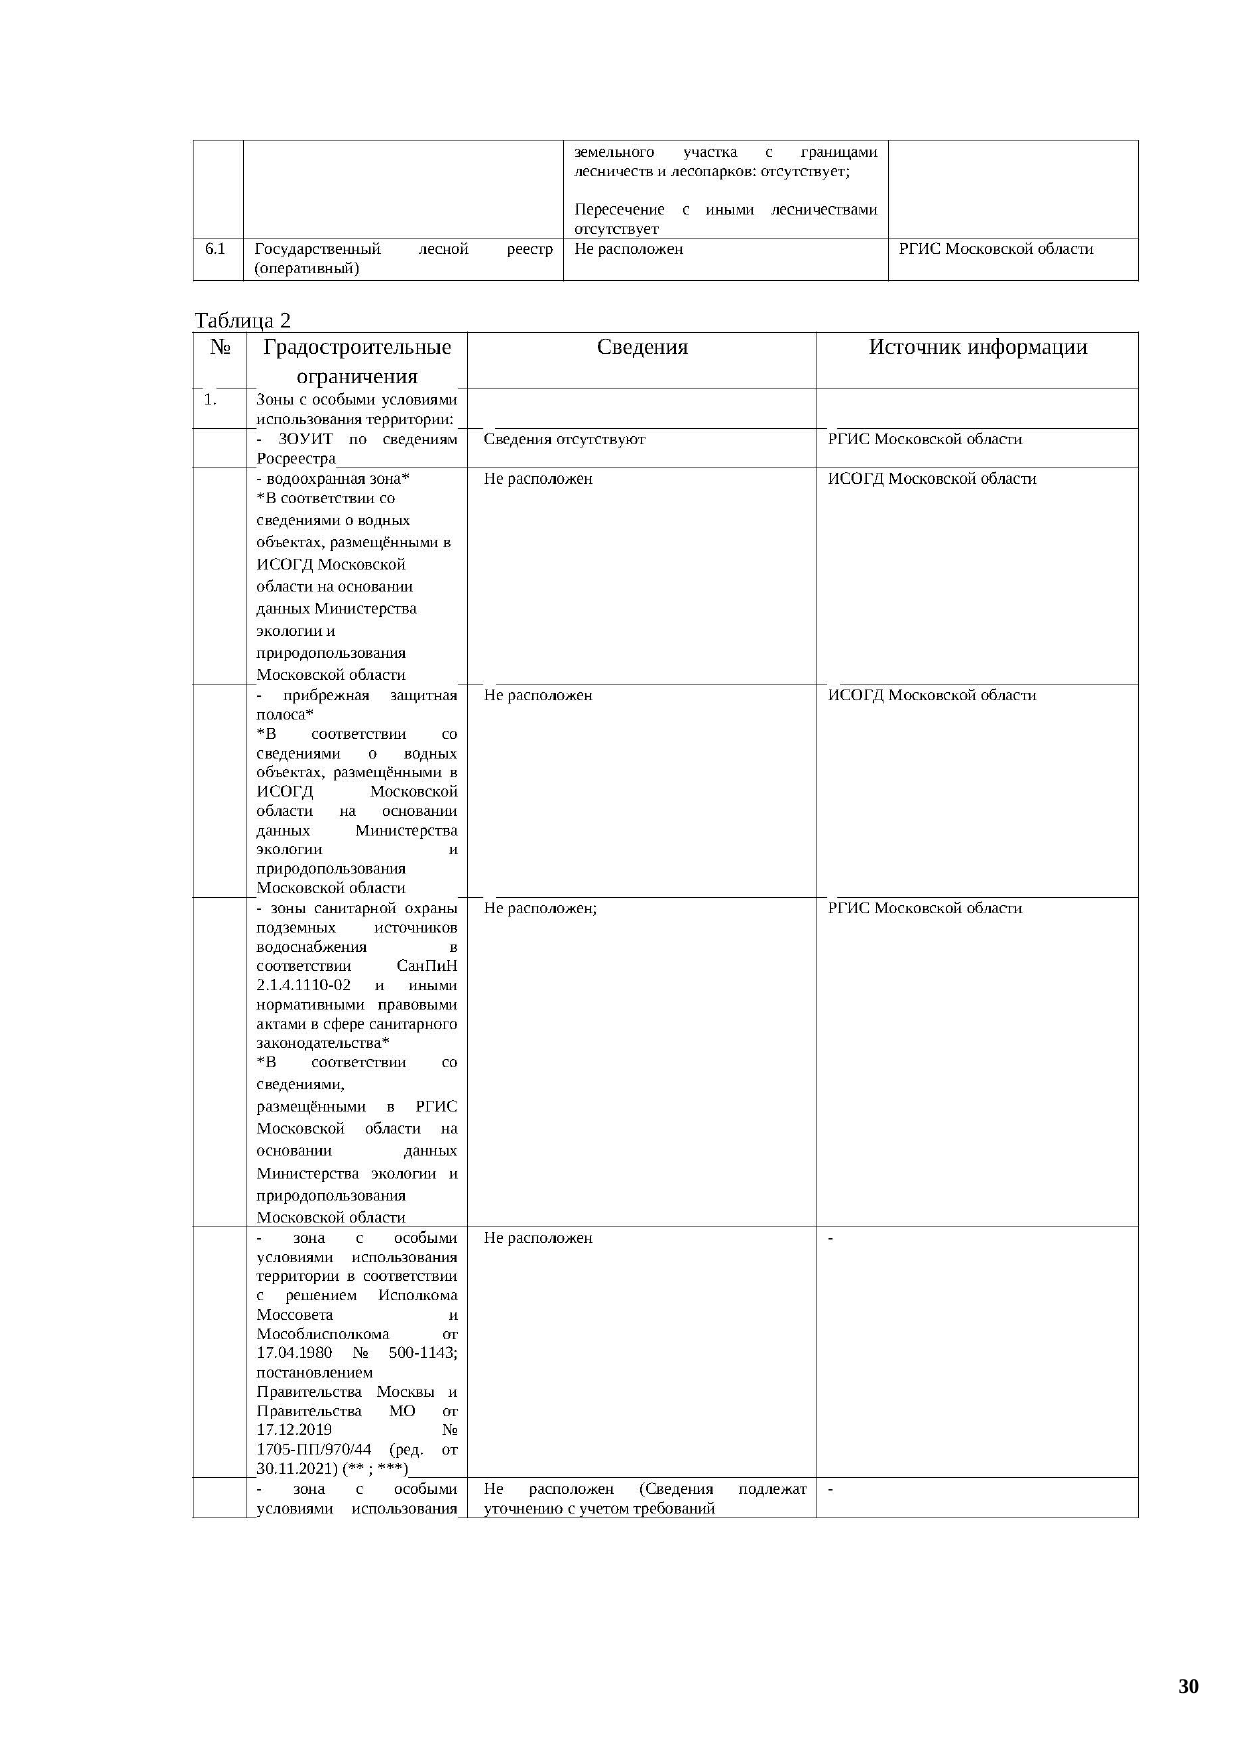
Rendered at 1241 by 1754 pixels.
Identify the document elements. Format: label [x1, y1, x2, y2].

picture [88, 75, 1197, 1641]
